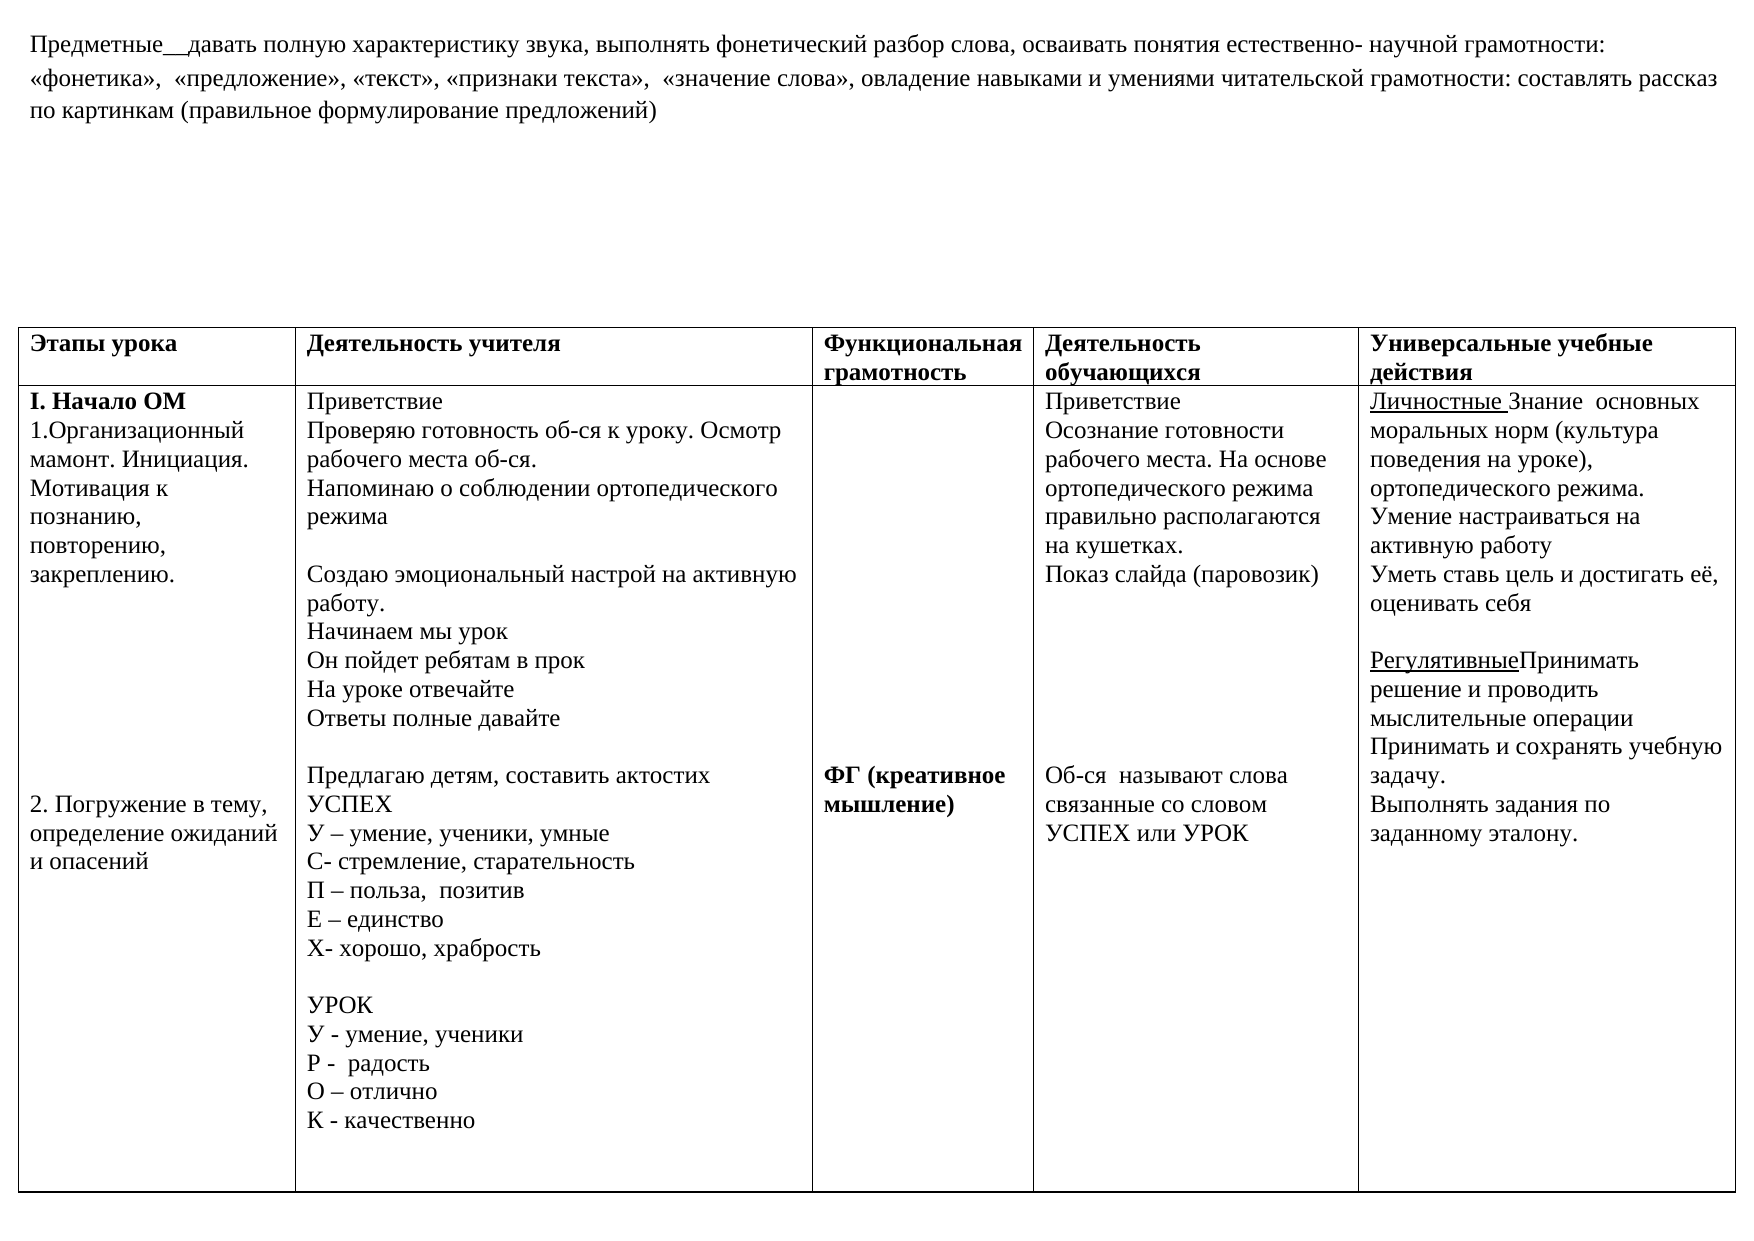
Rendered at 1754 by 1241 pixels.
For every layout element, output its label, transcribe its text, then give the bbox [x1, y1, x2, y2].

table_cell Приветствие Проверяю готовность об-ся к уроку. Осмотр рабочего места об-ся. Напоминаю о соблюдении ортопедического режима Создаю эмоциональный настрой на активную работу. Начинаем мы урок Он пойдет ребятам в прок На уроке отвечайте Ответы полные давайте Предлагаю детям, составить актостих УСПЕХ У – умение, ученики, умные С- стремление, старательность П – польза, позитив Е – единство Х- хорошо, храбрость УРОК У - умение, ученики Р - радость О – отлично К - качественно [296, 386, 812, 1191]
table_header Этапы урока [19, 328, 295, 385]
table_header Универсальные учебные действия [1359, 328, 1735, 385]
table_header Функциональная грамотность [813, 328, 1033, 385]
table_cell ФГ (креативное мышление) [813, 386, 1033, 1191]
table_header Деятельность обучающихся [1034, 328, 1358, 385]
table_cell I. Начало ОМ 1.Организационный мамонт. Инициация. Мотивация к познанию, повторению, закреплению. 2. Погружение в тему, определение ожиданий и опасений [19, 386, 295, 1191]
table_header Деятельность учителя [296, 328, 812, 385]
text Предметные__давать полную характеристику звука, выполнять фонетический разбор слова, осваивать понятия естественно- научной грамотности: «фонетика», «предложение», «текст», «признаки текста», «значение слова», овладение навыками и умениями читательской грамотности: составлять рассказ по картинкам (правильное формулирование предложений) [29, 29, 1724, 124]
table_cell Личностные Знание основных моральных норм (культура поведения на уроке), ортопедического режима. Умение настраиваться на активную работу Уметь ставь цель и достигать её, оценивать себя РегулятивныеПринимать решение и проводить мыслительные операции Принимать и сохранять учебную задачу. Выполнять задания по заданному эталону. [1359, 386, 1735, 1191]
table_cell Приветствие Осознание готовности рабочего места. На основе ортопедического режима правильно располагаются на кушетках. Показ слайда (паровозик) Об-ся называют слова связанные со словом УСПЕХ или УРОК [1034, 386, 1358, 1191]
